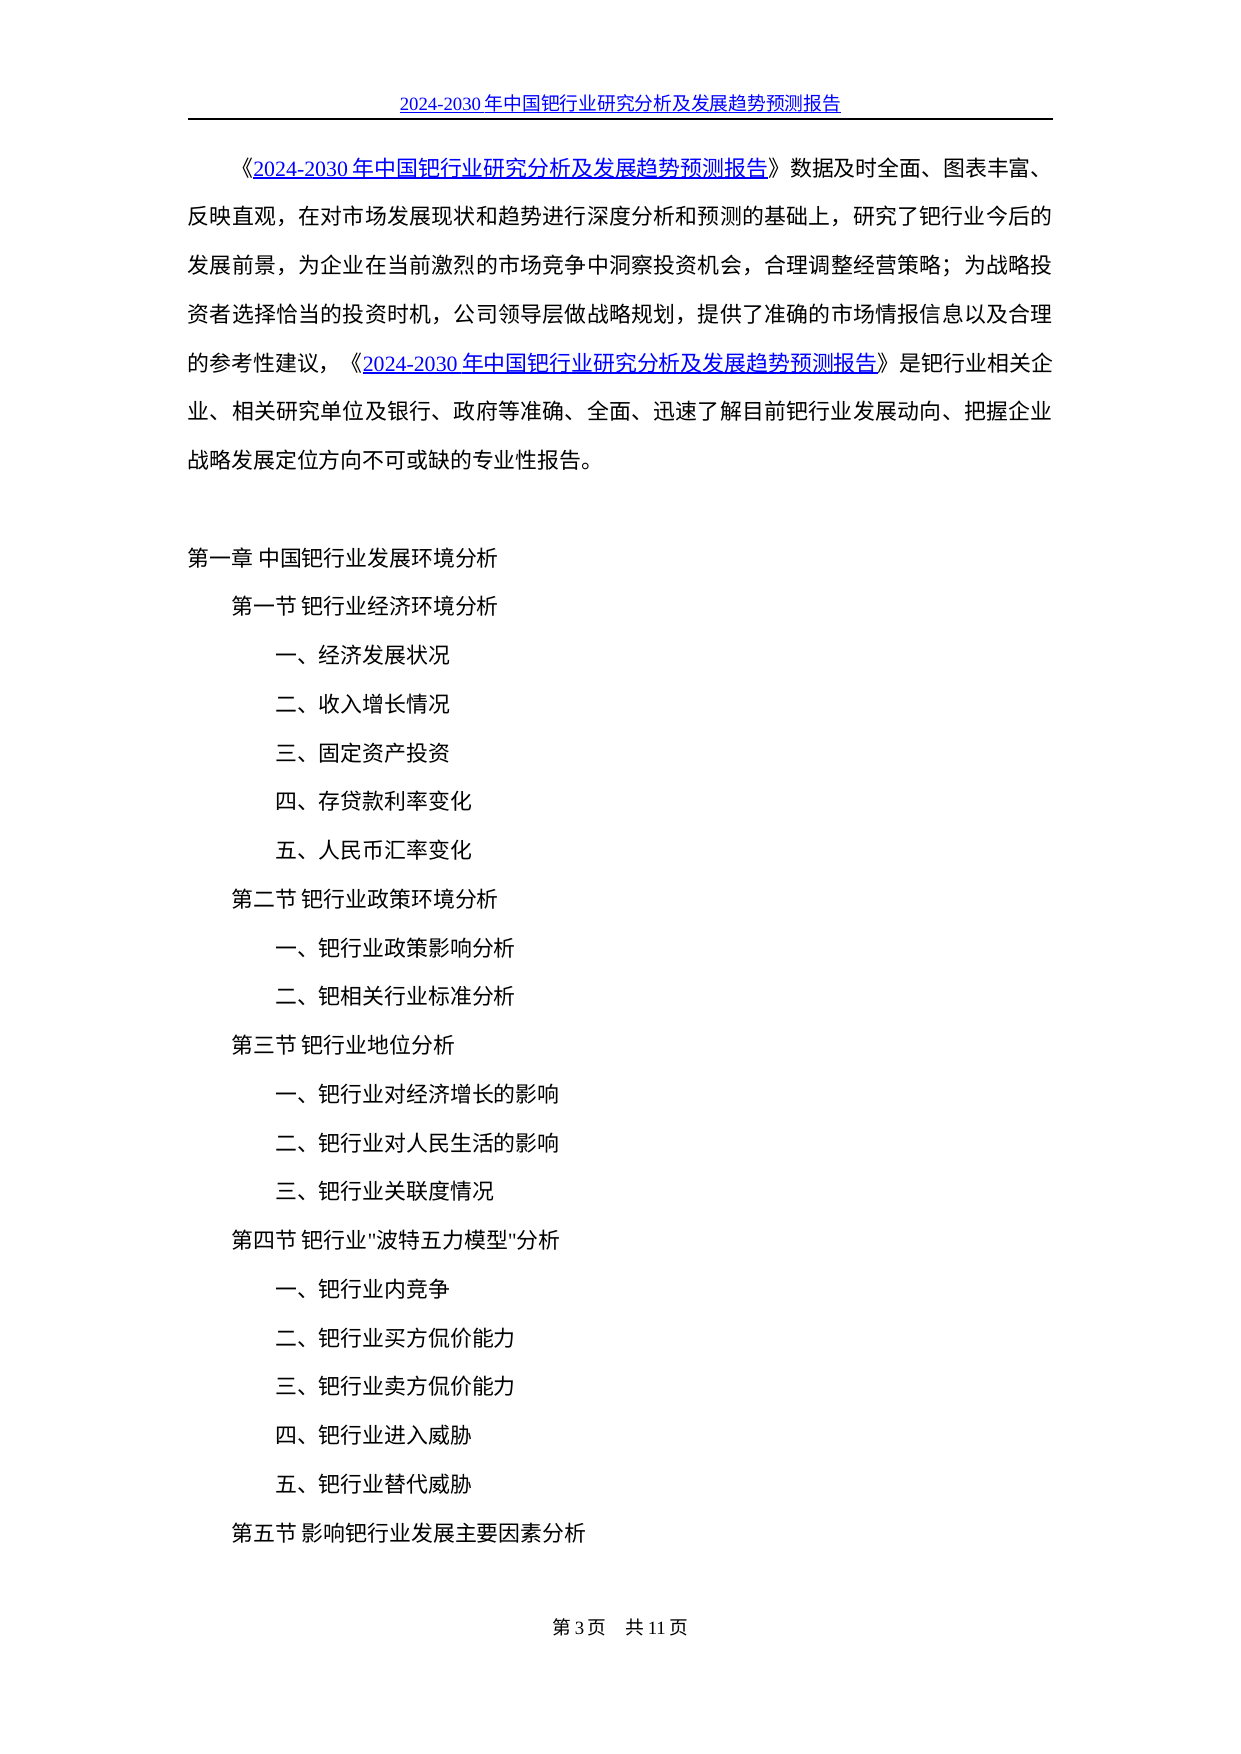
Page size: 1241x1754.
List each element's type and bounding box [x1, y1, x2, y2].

text [187, 150, 1053, 1548]
